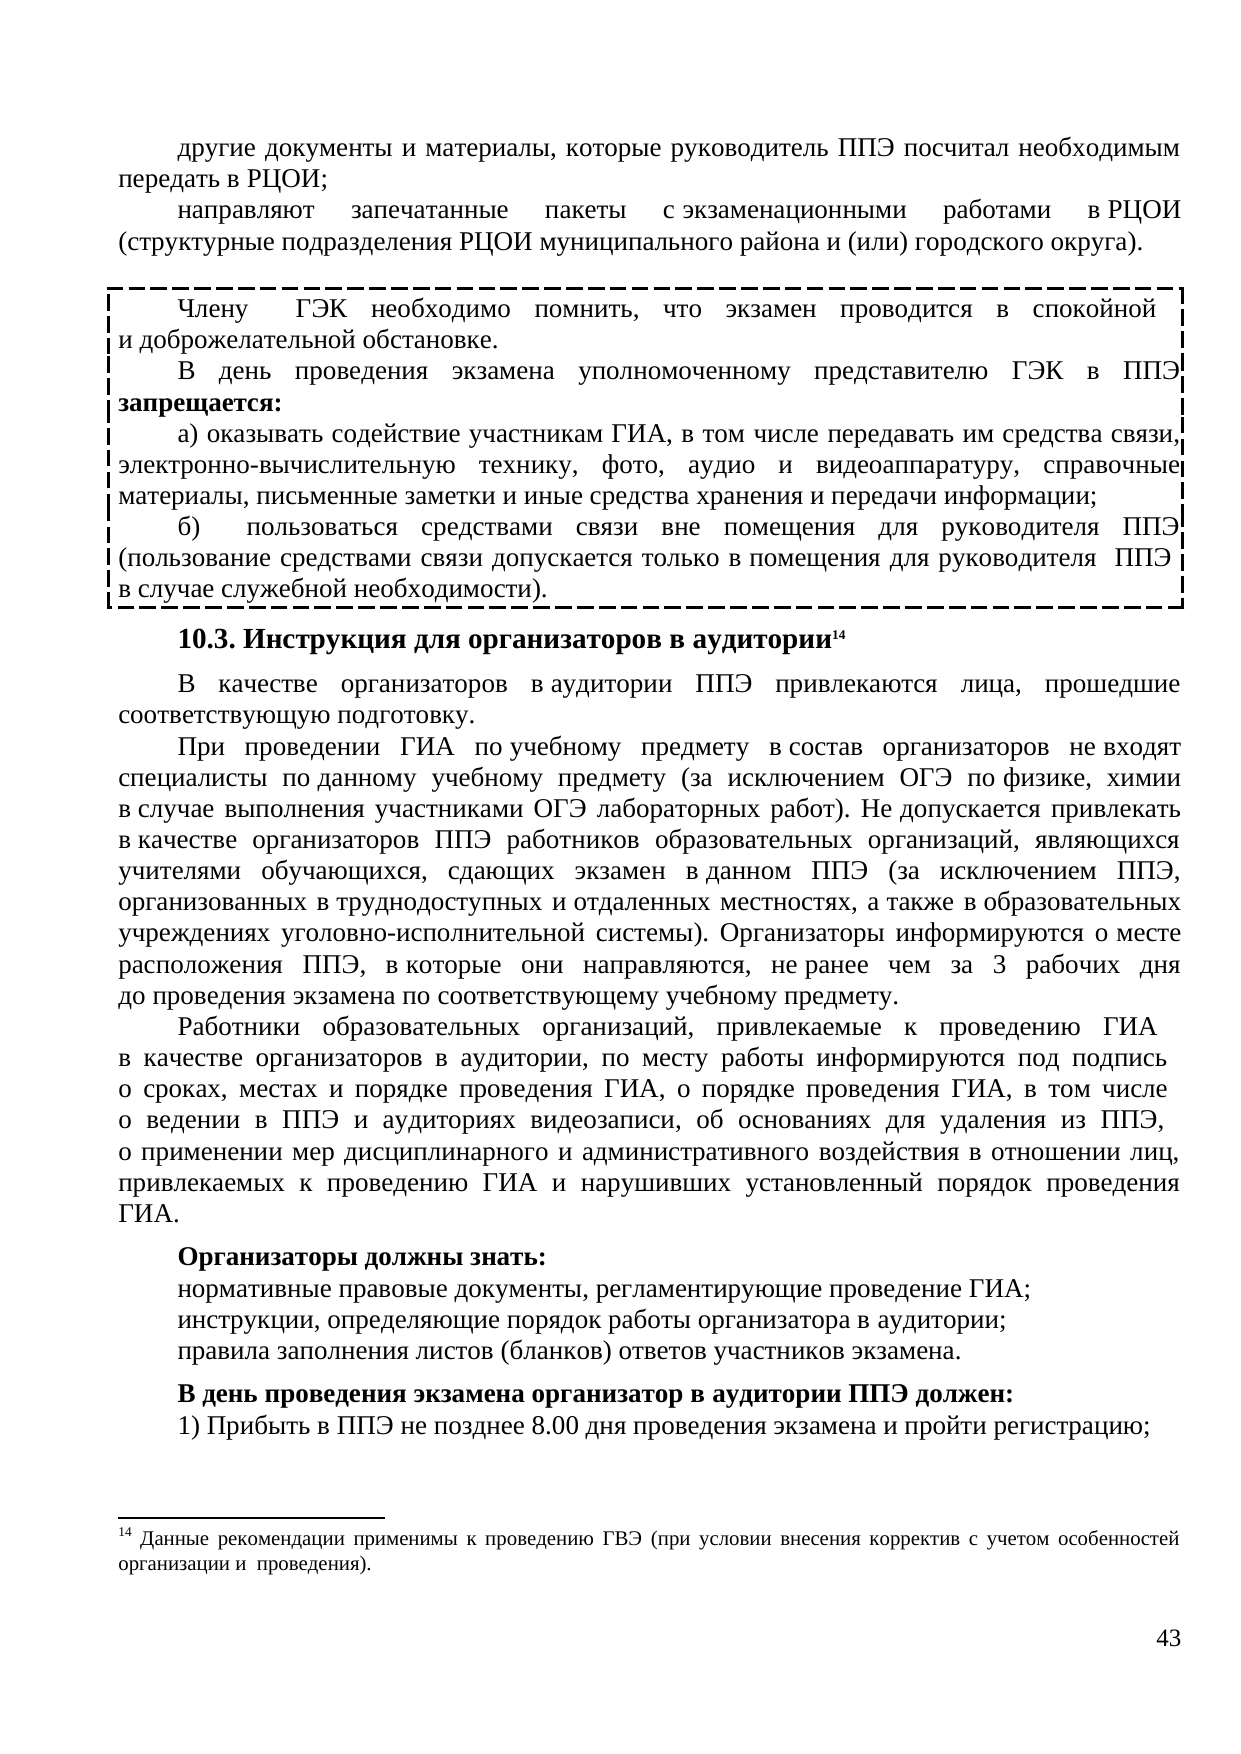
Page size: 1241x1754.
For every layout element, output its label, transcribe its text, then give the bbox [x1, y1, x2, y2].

text 1) Прибыть в ППЭ не позднее 8.00 дня проведения экзамена и пройти регистрацию; [118, 1409, 1181, 1440]
text В день проведения экзамена организатор в аудитории ППЭ должен: [118, 1378, 1181, 1409]
list нормативные правовые документы, регламентирующие проведение ГИА; [177, 1272, 1181, 1303]
text В день проведения экзамена уполномоченному представителю ГЭК в ППЭ запрещается: [118, 354, 1181, 417]
text Организаторы должны знать: [118, 1241, 1181, 1272]
text Работники образовательных организаций, привлекаемые к проведению ГИА в качестве организаторов в аудитории, по месту работы информируются под подпись о сроках, местах и порядке проведения ГИА, о порядке проведения ГИА, в том числе о ведении в ППЭ и аудиториях видеозаписи, об основаниях для удаления из ППЭ, о применении мер дисциплинарного и административного воздействия в отношении лиц, привлекаемых к проведению ГИА и нарушивших установленный порядок проведения ГИА. [118, 1010, 1181, 1228]
list направляют запечатанные пакеты с экзаменационными работами в РЦОИ (структурные подразделения РЦОИ муниципального района и (или) городского округа). [118, 193, 1181, 256]
text а) оказывать содействие участникам ГИА, в том числе передавать им средства связи, электронно-вычислительную технику, фото, аудио и видеоаппаратуру, справочные материалы, письменные заметки и иные средства хранения и передачи информации; [118, 417, 1181, 505]
list другие документы и материалы, которые руководитель ППЭ посчитал необходимым передать в РЦОИ; [118, 131, 1181, 193]
list инструкции, определяющие порядок работы организатора в аудитории; [177, 1303, 1181, 1334]
subtitle 10.3. Инструкция для организаторов в аудитории [118, 621, 1181, 655]
text В качестве организаторов в аудитории ППЭ привлекаются лица, прошедшие соответствующую подготовку. [118, 667, 1181, 730]
list правила заполнения листов (бланков) ответов участников экзамена. [177, 1334, 1181, 1365]
text Члену ГЭК необходимо помнить, что экзамен проводится в спокойной и доброжелательной обстановке. [107, 287, 1184, 354]
text б) пользоваться средствами связи вне помещения для руководителя ППЭ (пользование средствами связи допускается только в помещения для руководителя ППЭ в случае служебной необходимости). [107, 505, 1184, 609]
text При проведении ГИА по учебному предмету в состав организаторов не входят специалисты по данному учебному предмету (за исключением ОГЭ по физике, химии в случае выполнения участниками ОГЭ лабораторных работ). Не допускается привлекать в качестве организаторов ППЭ работников образовательных организаций, являющихся учителями обучающихся, сдающих экзамен в данном ППЭ (за исключением ППЭ, организованных в труднодоступных и отдаленных местностях, а также в образовательных учреждениях уголовно-исполнительной системы). Организаторы информируются о месте расположения ППЭ, в которые они направляются, не ранее чем за 3 рабочих дня до проведения экзамена по соответствующему учебному предмету. [118, 730, 1181, 1010]
